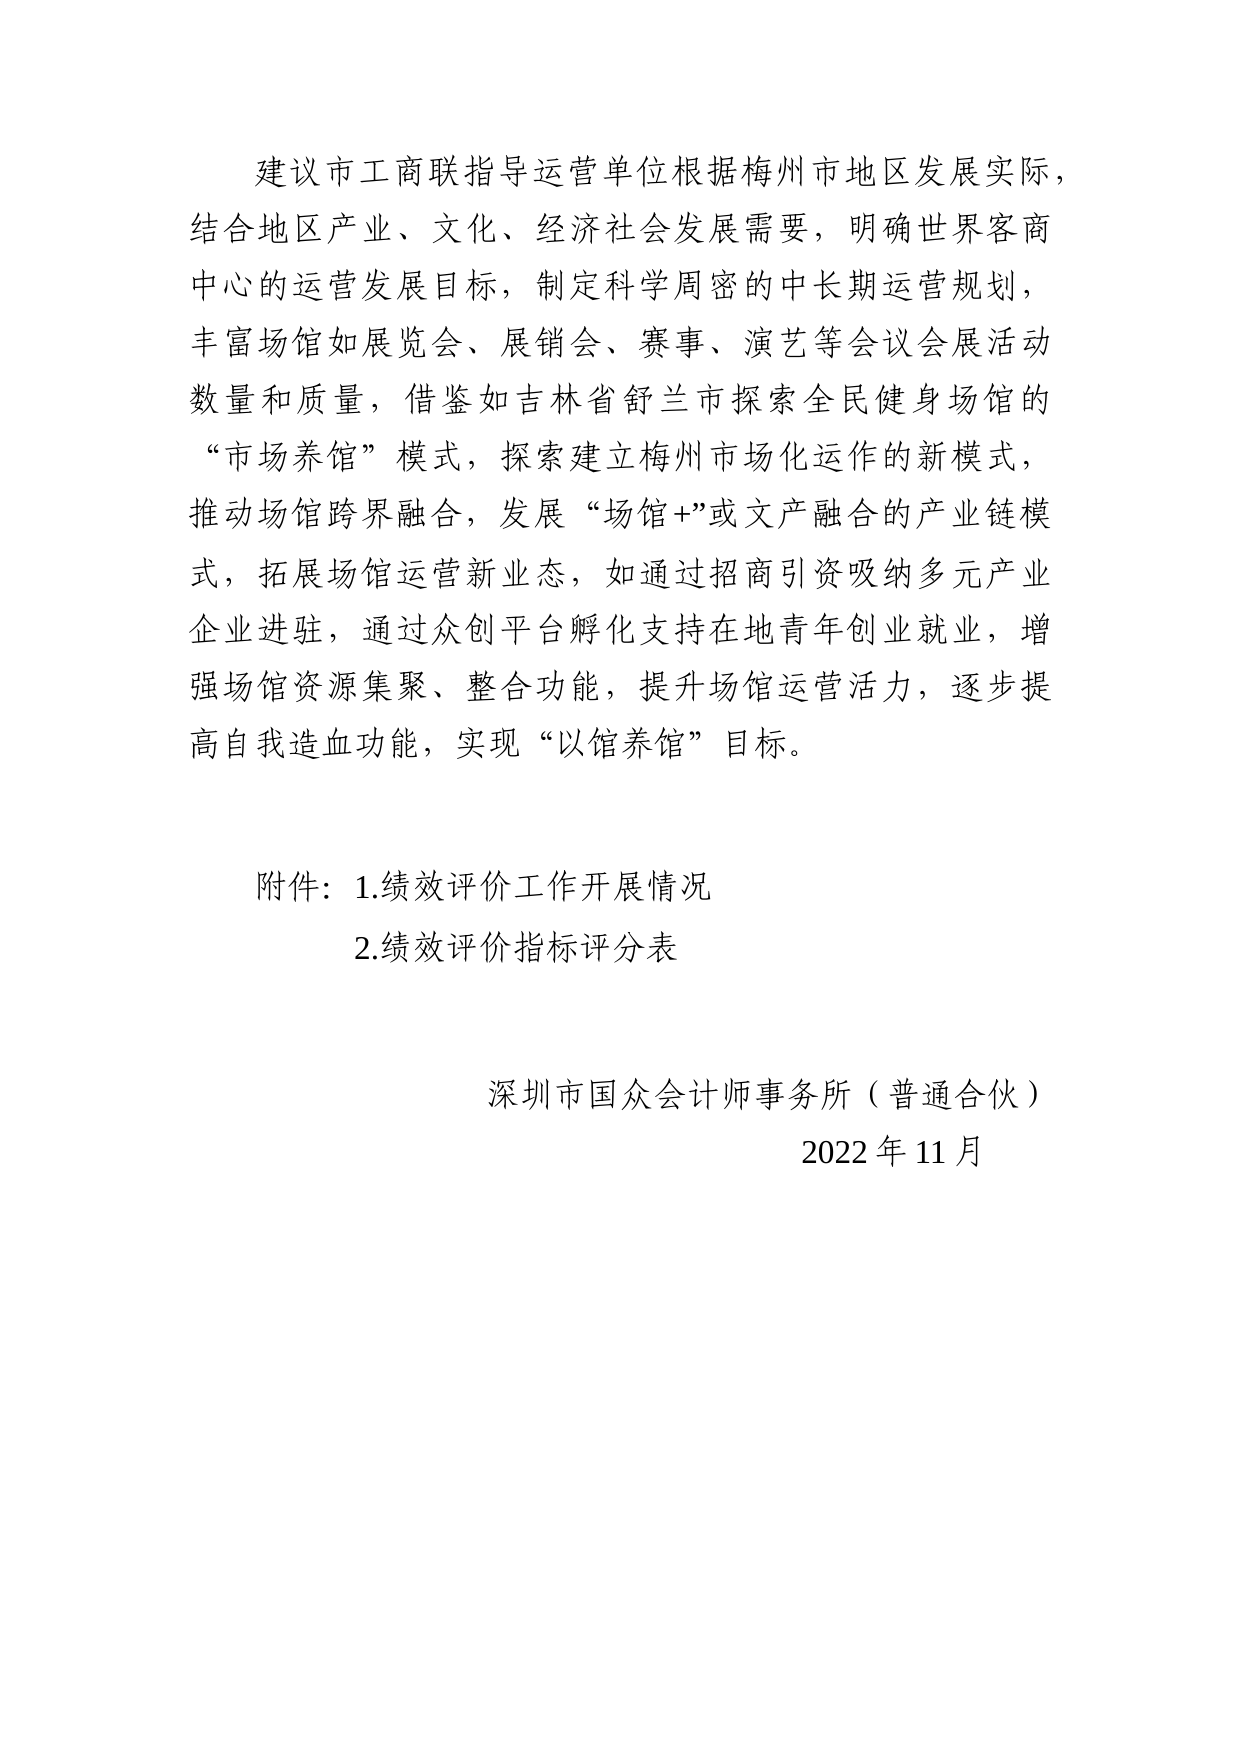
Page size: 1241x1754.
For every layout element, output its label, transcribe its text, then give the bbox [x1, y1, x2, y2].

text 2022年11月 [187, 1130, 986, 1171]
text 建议市工商联指导运营单位根据梅州市地区发展实际，结合地区产业、文化、经济社会发展需要，明确世界客商中心的运营发展目标，制定科学周密的中长期运营规划，丰富场馆如展览会、展销会、赛事、演艺等会议会展活动数量和质量，借鉴如吉林省舒兰市探索全民健身场馆的“市场养馆”模式，探索建立梅州市场化运作的新模式，推动场馆跨界融合，发展“场馆+”或文产融合的产业链模式，拓展场馆运营新业态，如通过招商引资吸纳多元产业企业进驻，通过众创平台孵化支持在地青年创业就业，增强场馆资源集聚、整合功能，提升场馆运营活力，逐步提高自我造血功能，实现“以馆养馆”目标。 [187, 150, 1053, 761]
text 2.绩效评价指标评分表 [187, 926, 1053, 967]
text 附件：1.绩效评价工作开展情况 [187, 866, 1053, 906]
text 深圳市国众会计师事务所（普通合伙） [187, 1073, 1053, 1111]
